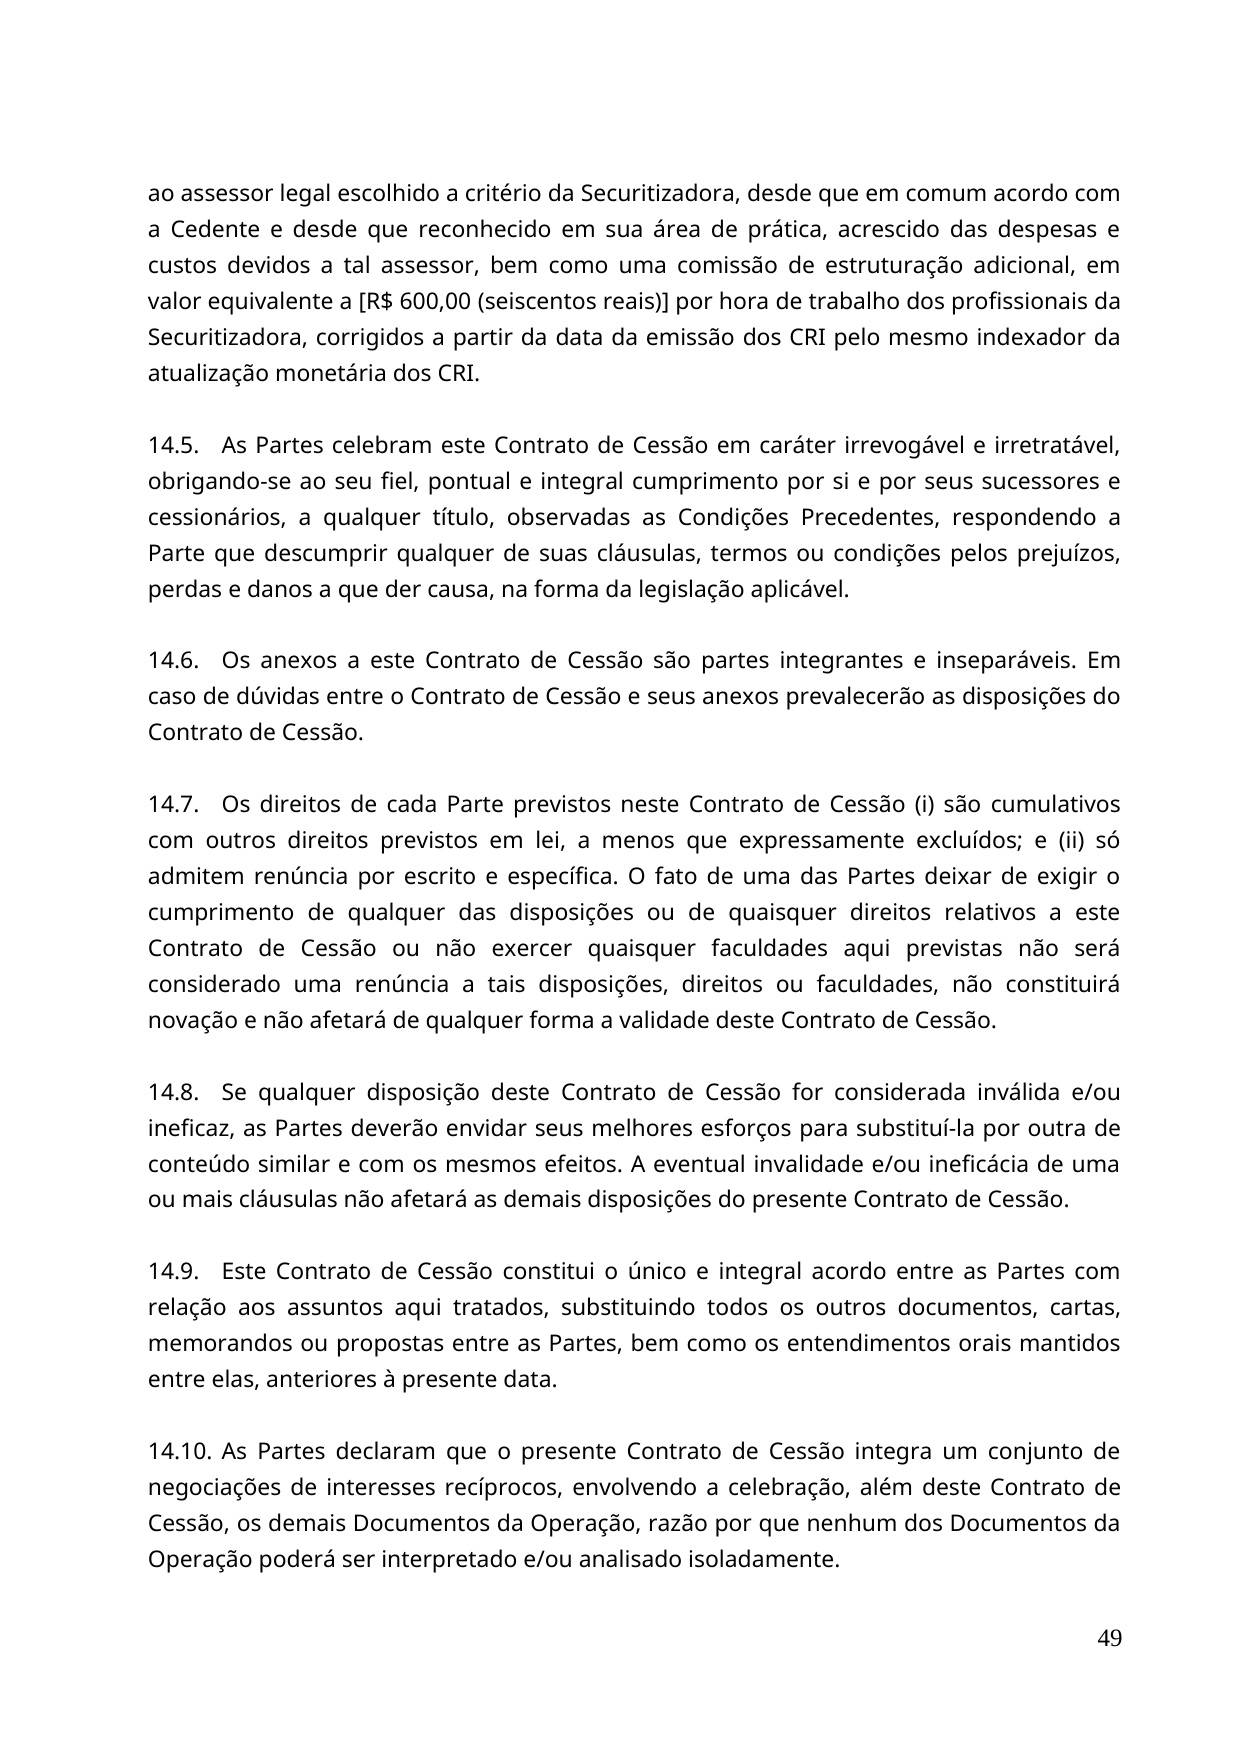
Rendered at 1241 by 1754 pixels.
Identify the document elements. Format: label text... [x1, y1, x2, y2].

list Este Contrato de Cessão constitui o único e integral acordo entre as Partes com relação aos assuntos aqui tratados, substituindo todos os outros documentos, cartas, memorandos ou propostas entre as Partes, bem como os entendimentos orais mantidos entre elas, anteriores à presente data. [148, 1255, 1122, 1394]
list Se qualquer disposição deste Contrato de Cessão for considerada inválida e/ou ineficaz, as Partes deverão envidar seus melhores esforços para substituí-la por outra de conteúdo similar e com os mesmos efeitos. A eventual invalidade e/ou ineficácia de uma ou mais cláusulas não afetará as demais disposições do presente Contrato de Cessão. [148, 1076, 1122, 1215]
list As Partes celebram este Contrato de Cessão em caráter irrevogável e irretratável, obrigando-se ao seu fiel, pontual e integral cumprimento por si e por seus sucessores e cessionários, a qualquer título, observadas as Condições Precedentes, respondendo a Parte que descumprir qualquer de suas cláusulas, termos ou condições pelos prejuízos, perdas e danos a que der causa, na forma da legislação aplicável. [148, 429, 1122, 604]
list Os anexos a este Contrato de Cessão são partes integrantes e inseparáveis. Em caso de dúvidas entre o Contrato de Cessão e seus anexos prevalecerão as disposições do Contrato de Cessão. [148, 644, 1122, 747]
list As Partes declaram que o presente Contrato de Cessão integra um conjunto de negociações de interesses recíprocos, envolvendo a celebração, além deste Contrato de Cessão, os demais Documentos da Operação, razão por que nenhum dos Documentos da Operação poderá ser interpretado e/ou analisado isoladamente. [148, 1435, 1122, 1574]
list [148, 177, 1122, 388]
list Os direitos de cada Parte previstos neste Contrato de Cessão (i) são cumulativos com outros direitos previstos em lei, a menos que expressamente excluídos; e (ii) só admitem renúncia por escrito e específica. O fato de uma das Partes deixar de exigir o cumprimento de qualquer das disposições ou de quaisquer direitos relativos a este Contrato de Cessão ou não exercer quaisquer faculdades aqui previstas não será considerado uma renúncia a tais disposições, direitos ou faculdades, não constituirá novação e não afetará de qualquer forma a validade deste Contrato de Cessão. [148, 788, 1122, 1035]
